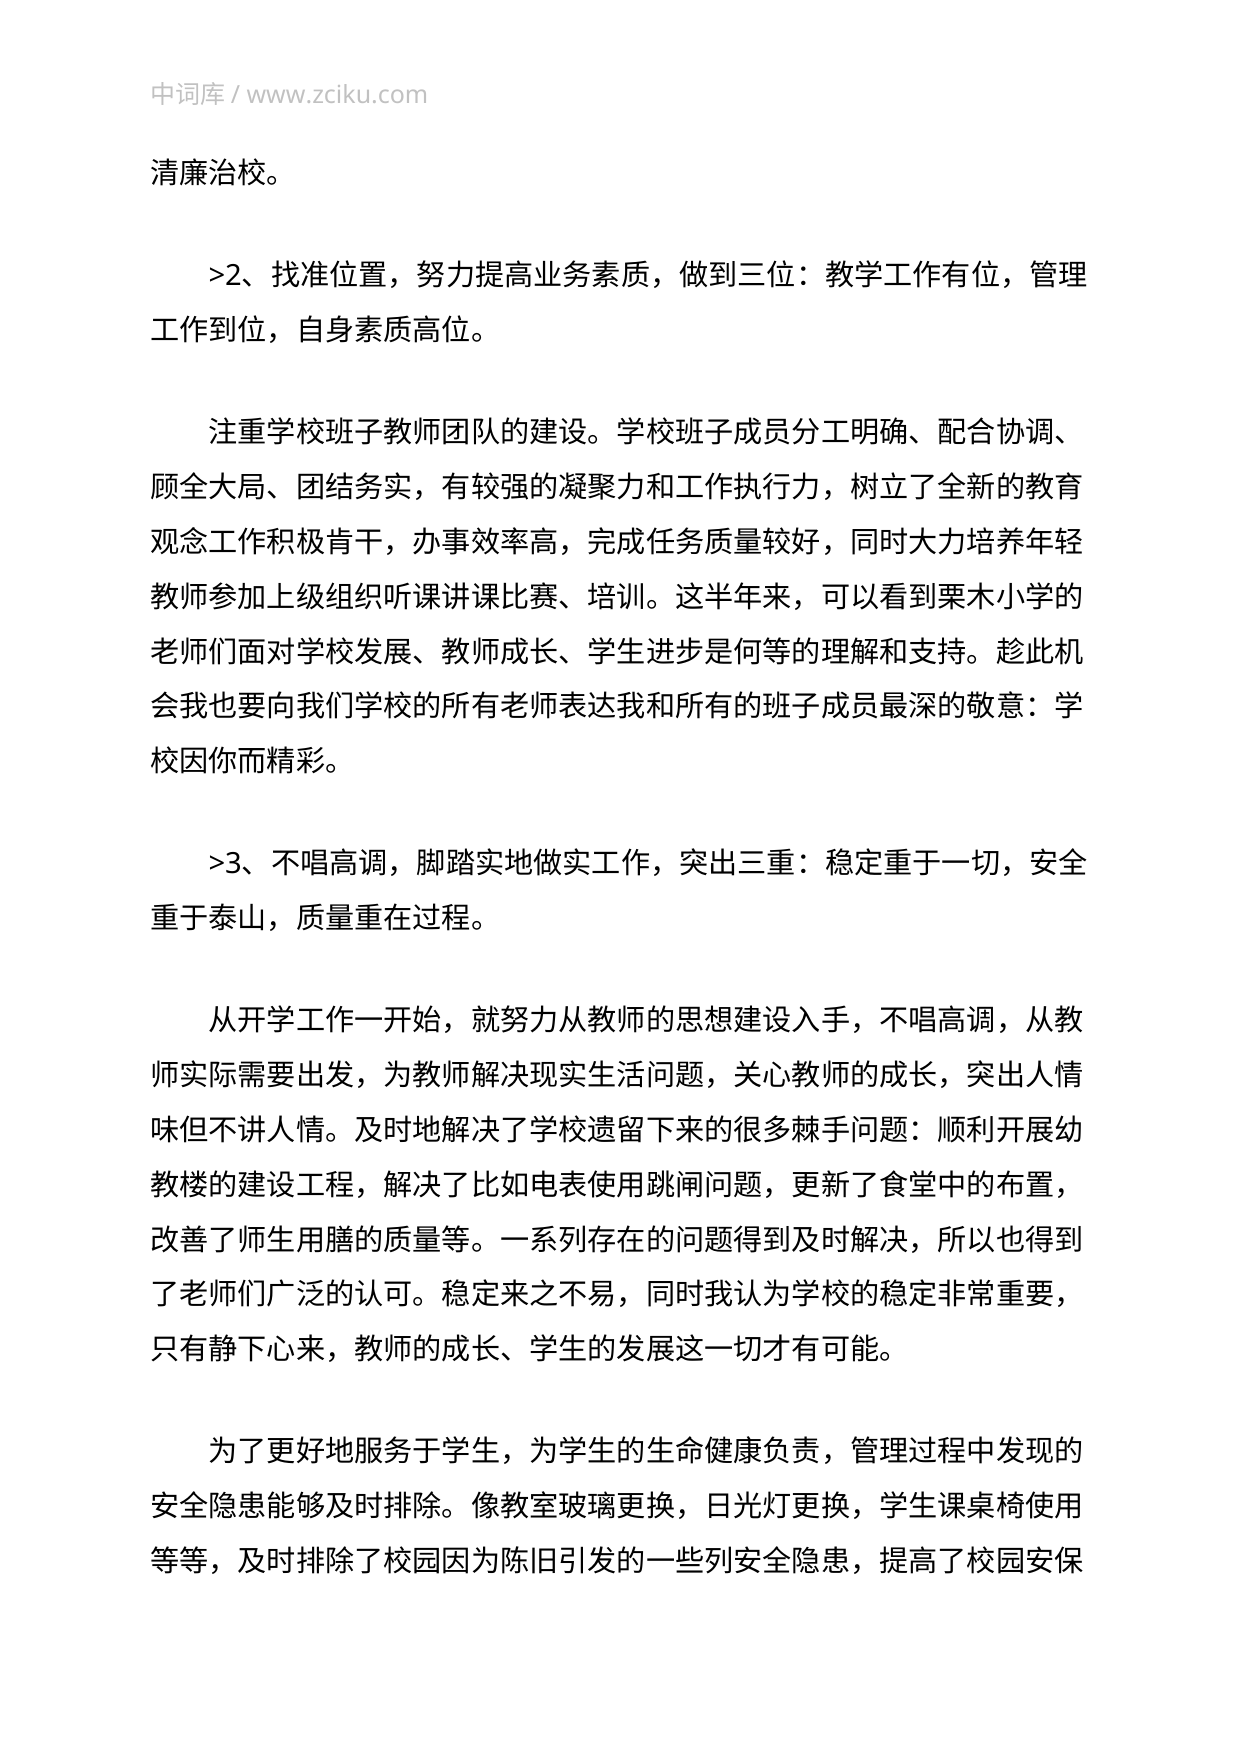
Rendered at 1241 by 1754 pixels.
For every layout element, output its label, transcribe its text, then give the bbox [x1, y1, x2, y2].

text >2、找准位置，努力提高业务素质，做到三位：教学工作有位，管理工作到位，自身素质高位。 [150, 252, 1090, 349]
text 注重学校班子教师团队的建设。学校班子成员分工明确、配合协调、顾全大局、团结务实，有较强的凝聚力和工作执行力，树立了全新的教育观念工作积极肯干，办事效率高，完成任务质量较好，同时大力培养年轻教师参加上级组织听课讲课比赛、培训。这半年来，可以看到栗木小学的老师们面对学校发展、教师成长、学生进步是何等的理解和支持。趁此机会我也要向我们学校的所有老师表达我和所有的班子成员最深的敬意：学校因你而精彩。 [150, 408, 1090, 780]
text >3、不唱高调，脚踏实地做实工作，突出三重：稳定重于一切，安全重于泰山，质量重在过程。 [150, 840, 1090, 937]
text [150, 1428, 1090, 1580]
text 从开学工作一开始，就努力从教师的思想建设入手，不唱高调，从教师实际需要出发，为教师解决现实生活问题，关心教师的成长，突出人情味但不讲人情。及时地解决了学校遗留下来的很多棘手问题：顺利开展幼教楼的建设工程，解决了比如电表使用跳闸问题，更新了食堂中的布置，改善了师生用膳的质量等。一系列存在的问题得到及时解决，所以也得到了老师们广泛的认可。稳定来之不易，同时我认为学校的稳定非常重要，只有静下心来，教师的成长、学生的发展这一切才有可能。 [150, 996, 1090, 1368]
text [150, 150, 1090, 192]
